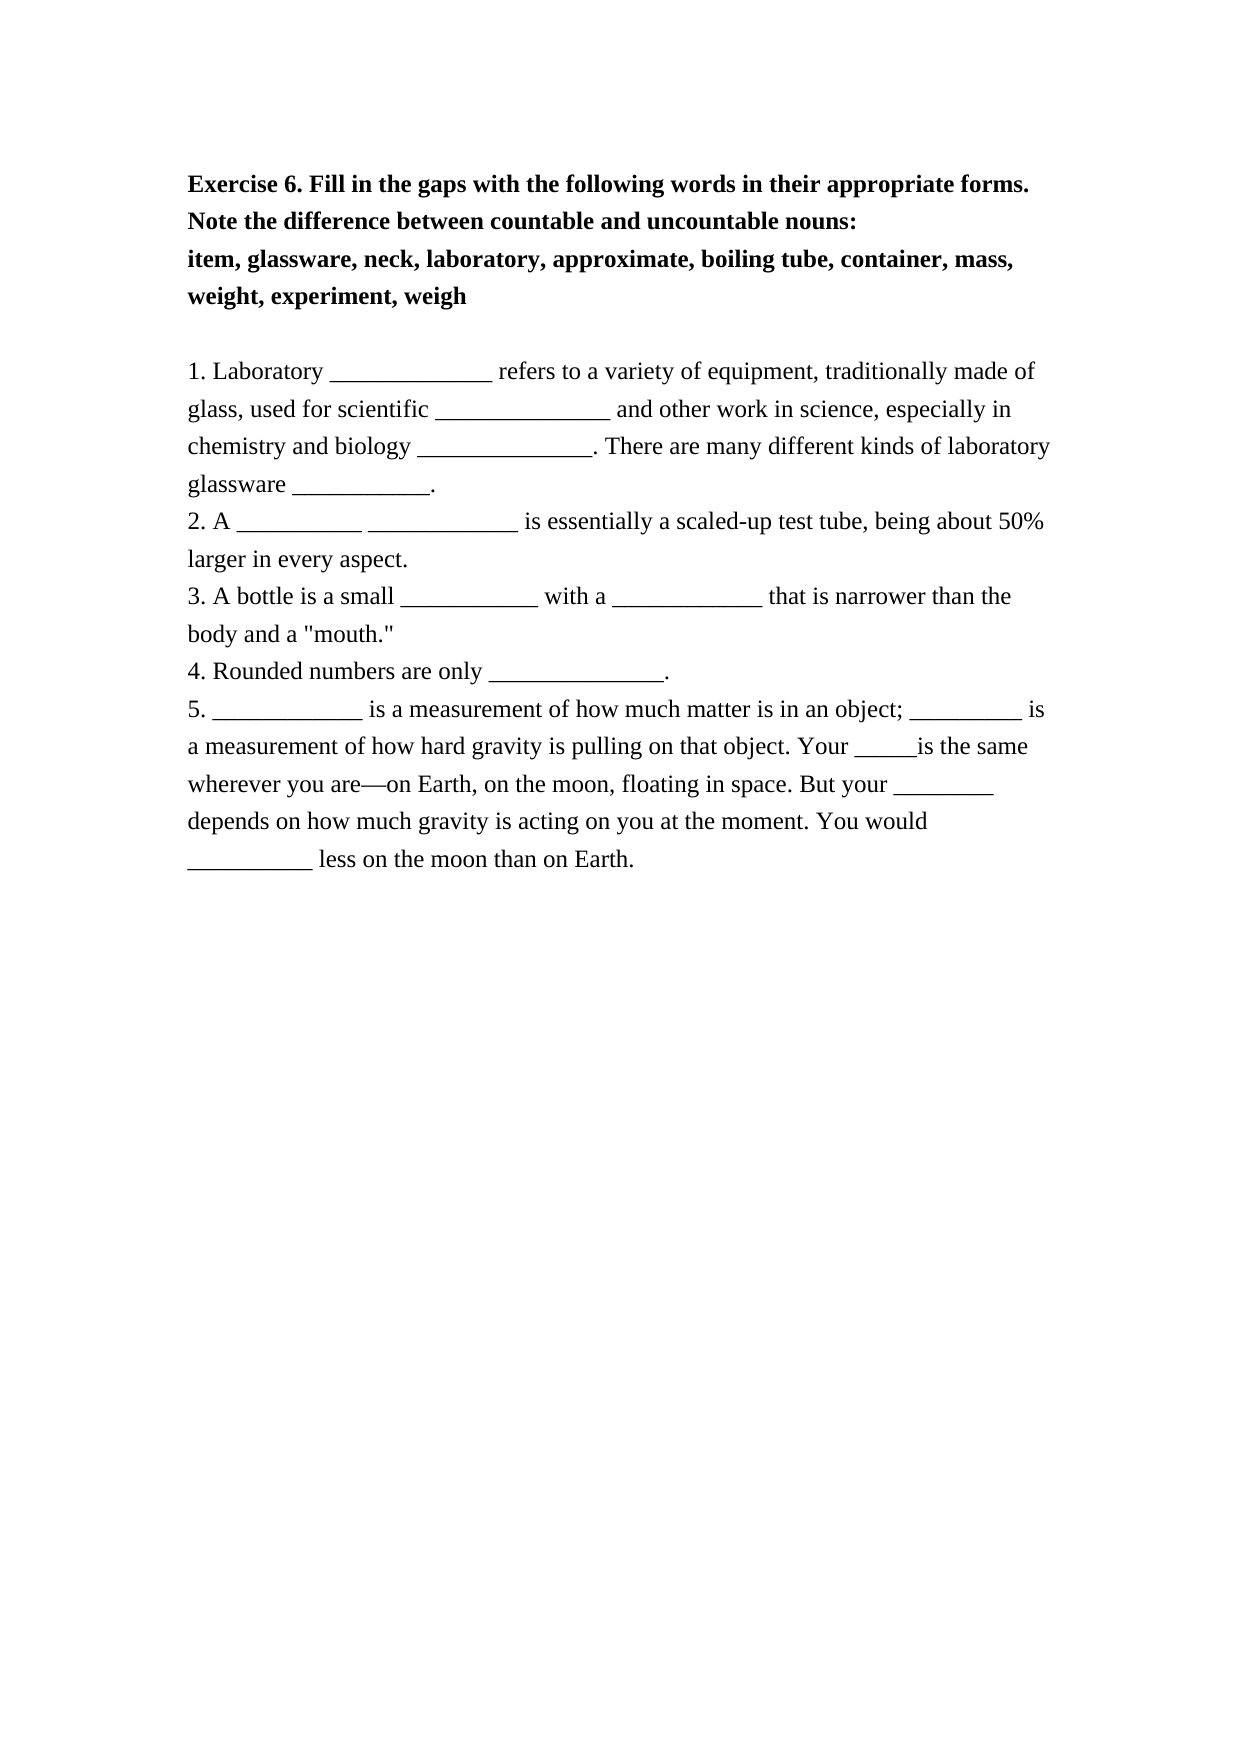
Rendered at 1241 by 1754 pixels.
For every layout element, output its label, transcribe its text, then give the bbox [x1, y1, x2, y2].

text 4. Rounded numbers are only ______________. [187, 652, 1053, 689]
text item, glassware, neck, laboratory, approximate, boiling tube, container, mass, weight, experiment, weigh [187, 239, 1053, 314]
text 5. ____________ is a measurement of how much matter is in an object; _________ is a measurement of how hard gravity is pulling on that object. Your _____is the same wherever you are—on Earth, on the moon, floating in space. But your ________ depends on how much gravity is acting on you at the moment. You would __________ less on the moon than on Earth. [187, 689, 1053, 877]
text 2. A __________ ____________ is essentially a scaled-up test tube, being about 50% larger in every aspect. [187, 502, 1053, 577]
text 3. A bottle is a small ___________ with a ____________ that is narrower than the body and a "mouth." [187, 577, 1053, 652]
text Exercise 6. Fill in the gaps with the following words in their appropriate forms. Note the difference between countable and uncountable nouns: [187, 164, 1053, 239]
text 1. Laboratory _____________ refers to a variety of equipment, traditionally made of glass, used for scientific ______________ and other work in science, especially in chemistry and biology ______________. There are many different kinds of laboratory glassware ___________. [187, 352, 1053, 502]
